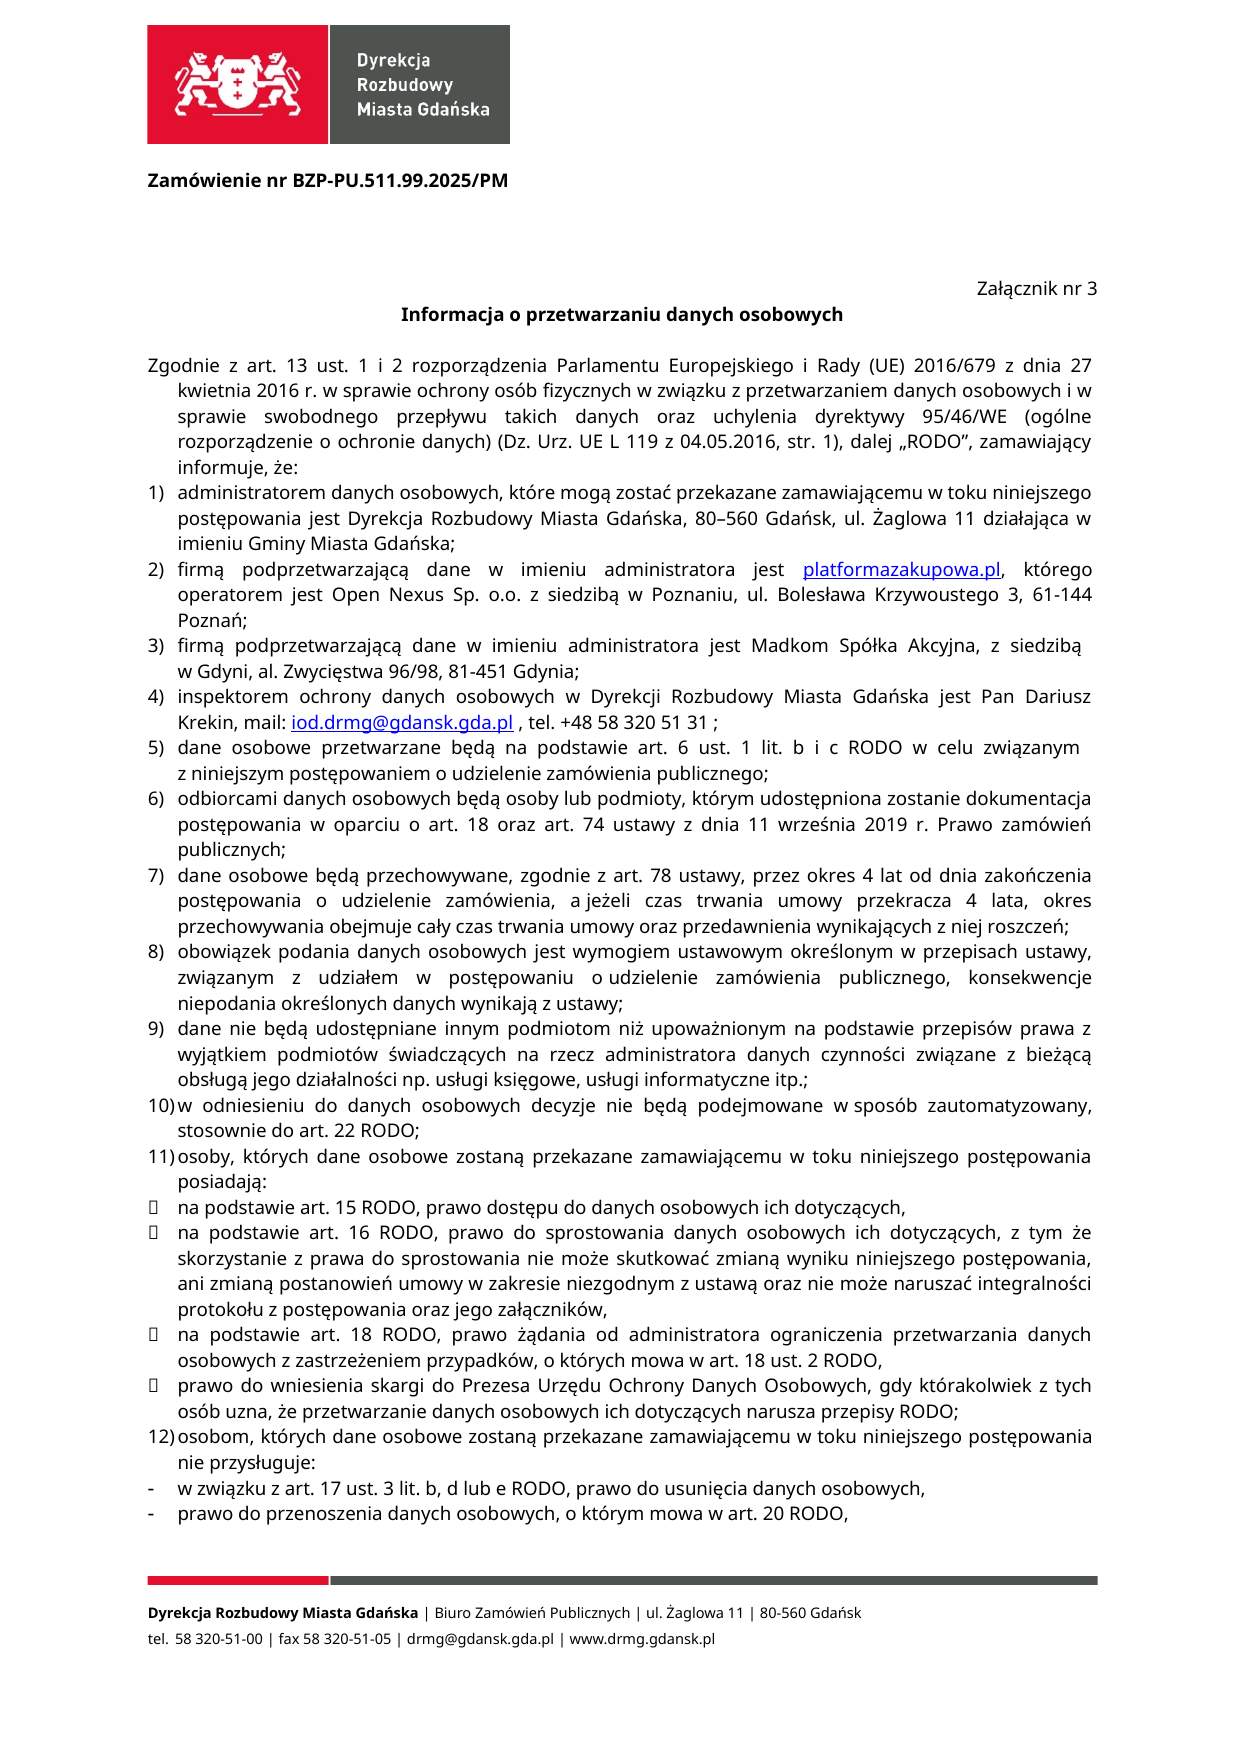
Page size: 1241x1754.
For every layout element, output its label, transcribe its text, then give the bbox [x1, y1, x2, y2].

picture [147, 25, 510, 144]
list dane nie będą udostępniane innym podmiotom niż upoważnionym na podstawie przepisów prawa z wyjątkiem podmiotów świadczących na rzecz administratora danych czynności związane z bieżącą obsługą jego działalności np. usługi księgowe, usługi informatyczne itp.; [148, 1015, 1093, 1092]
list dane osobowe przetwarzane będą na podstawie art. 6 ust. 1 lit. b i c RODO w celu związanym z niniejszym postępowaniem o udzielenie zamówienia publicznego; [148, 735, 1093, 786]
list w związku z art. 17 ust. 3 lit. b, d lub e RODO, prawo do usunięcia danych osobowych, [148, 1475, 1093, 1500]
text Załącznik nr 3 [148, 275, 1097, 301]
list prawo do wniesienia skargi do Prezesa Urzędu Ochrony Danych Osobowych, gdy którakolwiek z tych osób uzna, że przetwarzanie danych osobowych ich dotyczących narusza przepisy RODO; [148, 1373, 1093, 1424]
list obowiązek podania danych osobowych jest wymogiem ustawowym określonym w przepisach ustawy, związanym z udziałem w postępowaniu o udzielenie zamówienia publicznego, konsekwencje niepodania określonych danych wynikają z ustawy; [148, 939, 1093, 1015]
list na podstawie art. 16 RODO, prawo do sprostowania danych osobowych ich dotyczących, z tym że skorzystanie z prawa do sprostowania nie może skutkować zmianą wyniku niniejszego postępowania, ani zmianą postanowień umowy w zakresie niezgodnym z ustawą oraz nie może naruszać integralności protokołu z postępowania oraz jego załączników, [148, 1219, 1093, 1322]
list odbiorcami danych osobowych będą osoby lub podmioty, którym udostępniona zostanie dokumentacja postępowania w oparciu o art. 18 oraz art. 74 ustawy z dnia 11 września 2019 r. Prawo zamówień publicznych; [148, 786, 1093, 862]
list inspektorem ochrony danych osobowych w Dyrekcji Rozbudowy Miasta Gdańska jest Pan Dariusz Krekin, mail: iod.drmg@gdansk.gda.pl , tel. +48 58 320 51 31 ; [148, 684, 1093, 735]
picture [147, 1576, 1098, 1585]
list na podstawie art. 18 RODO, prawo żądania od administratora ograniczenia przetwarzania danych osobowych z zastrzeżeniem przypadków, o których mowa w art. 18 ust. 2 RODO, [148, 1322, 1093, 1373]
list w odniesieniu do danych osobowych decyzje nie będą podejmowane w sposób zautomatyzowany, stosownie do art. 22 RODO; [148, 1092, 1093, 1143]
list firmą podprzetwarzającą dane w imieniu administratora jest Madkom Spółka Akcyjna, z siedzibą w Gdyni, al. Zwycięstwa 96/98, 81-451 Gdynia; [148, 633, 1093, 684]
list administratorem danych osobowych, które mogą zostać przekazane zamawiającemu w toku niniejszego postępowania jest Dyrekcja Rozbudowy Miasta Gdańska, 80–560 Gdańsk, ul. Żaglowa 11 działająca w imieniu Gminy Miasta Gdańska; [148, 479, 1093, 556]
text Zgodnie z art. 13 ust. 1 i 2 rozporządzenia Parlamentu Europejskiego i Rady (UE) 2016/679 z dnia 27 kwietnia 2016 r. w sprawie ochrony osób fizycznych w związku z przetwarzaniem danych osobowych i w sprawie swobodnego przepływu takich danych oraz uchylenia dyrektywy 95/46/WE (ogólne rozporządzenie o ochronie danych) (Dz. Urz. UE L 119 z 04.05.2016, str. 1), dalej „RODO”, zamawiający informuje, że: [148, 352, 1093, 479]
list dane osobowe będą przechowywane, zgodnie z art. 78 ustawy, przez okres 4 lat od dnia zakończenia postępowania o udzielenie zamówienia, a jeżeli czas trwania umowy przekracza 4 lata, okres przechowywania obejmuje cały czas trwania umowy oraz przedawnienia wynikających z niej roszczeń; [148, 862, 1093, 939]
list firmą podprzetwarzającą dane w imieniu administratora jest platformazakupowa.pl, którego operatorem jest Open Nexus Sp. o.o. z siedzibą w Poznaniu, ul. Bolesława Krzywoustego 3, 61-144 Poznań; [148, 556, 1093, 633]
text Informacja o przetwarzaniu danych osobowych [148, 301, 1097, 326]
list prawo do przenoszenia danych osobowych, o którym mowa w art. 20 RODO, [148, 1500, 1093, 1526]
list na podstawie art. 15 RODO, prawo dostępu do danych osobowych ich dotyczących, [148, 1194, 1093, 1219]
list osobom, których dane osobowe zostaną przekazane zamawiającemu w toku niniejszego postępowania nie przysługuje: [148, 1424, 1093, 1475]
list osoby, których dane osobowe zostaną przekazane zamawiającemu w toku niniejszego postępowania posiadają: [148, 1143, 1093, 1194]
